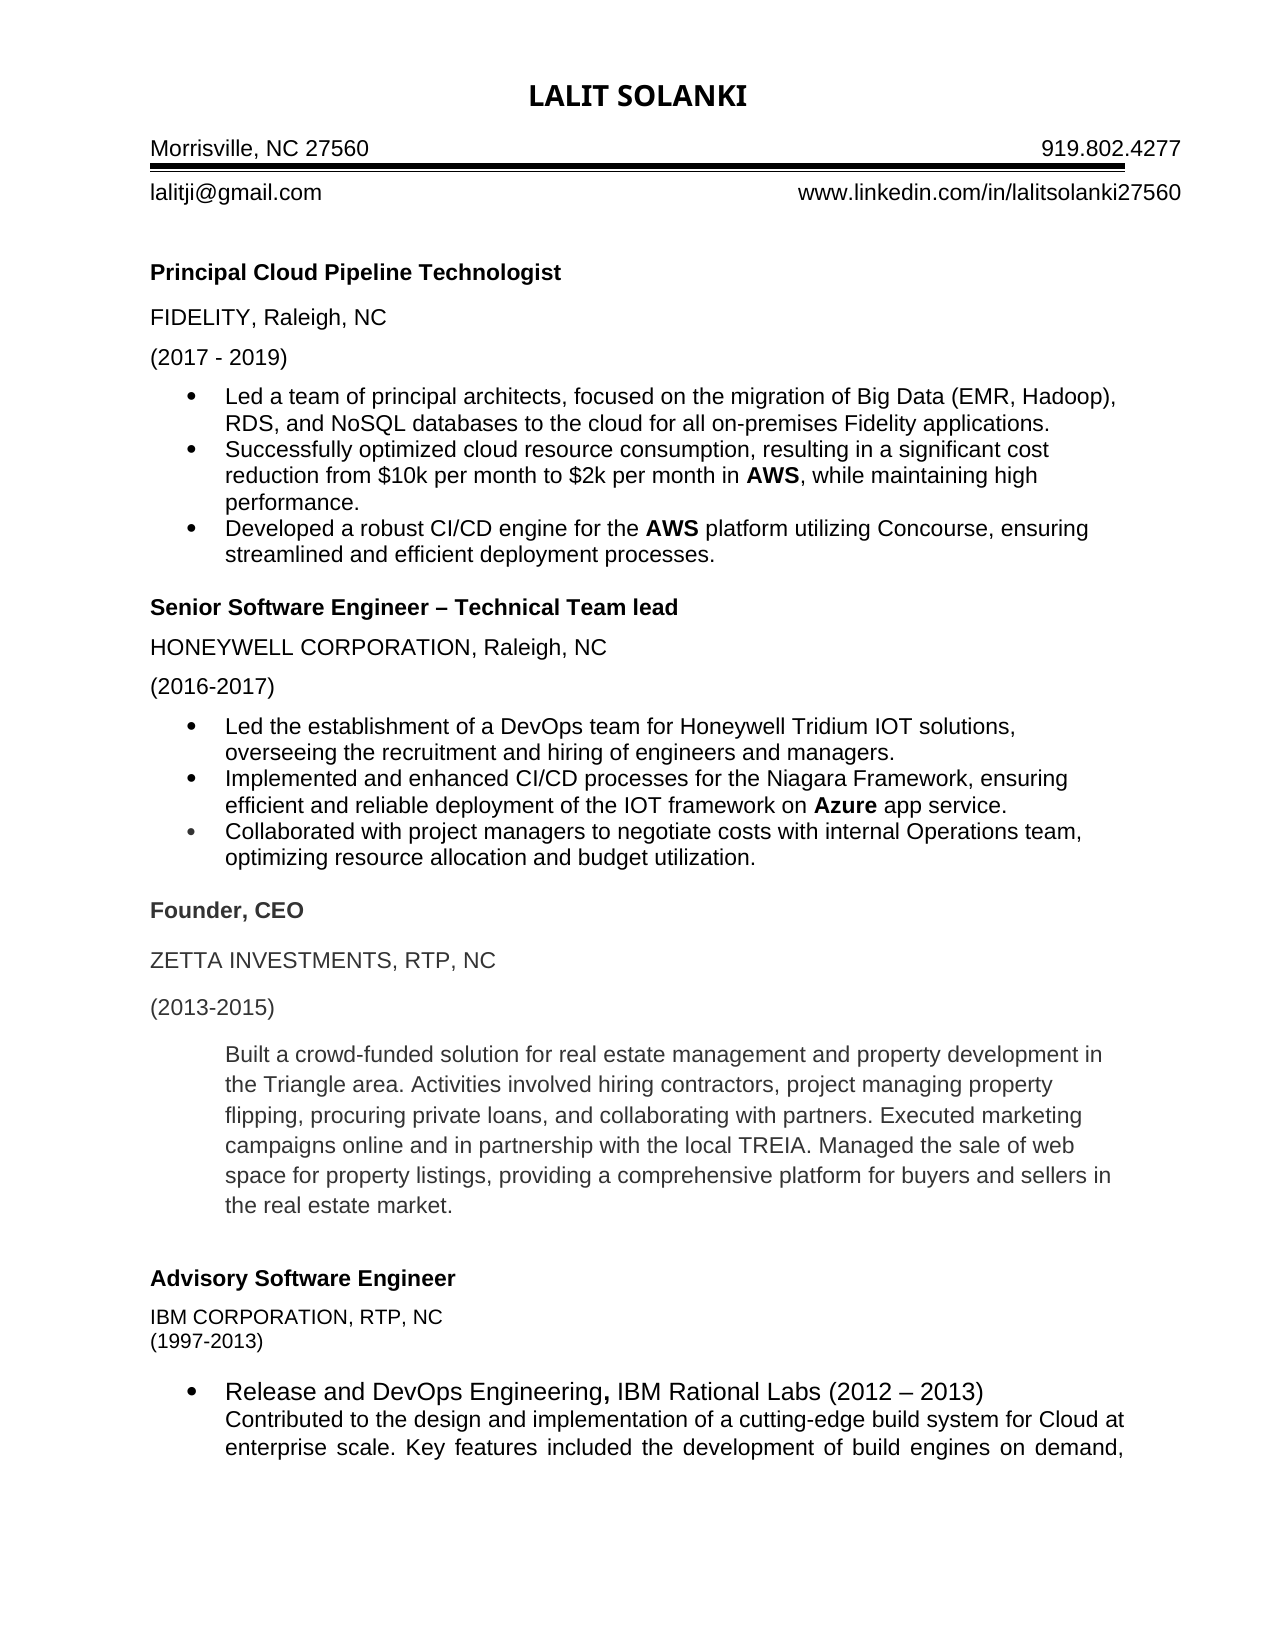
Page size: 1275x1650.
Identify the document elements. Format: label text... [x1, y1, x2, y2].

text HONEYWELL CORPORATION, Raleigh, NC [150, 634, 1125, 660]
list Led a team of principal architects, focused on the migration of Big Data (EMR, Hadoop), RDS, and NoSQL databases to the cloud for all on-premises Fidelity applications. [187, 383, 1125, 436]
text IBM CORPORATION, RTP, NC [150, 1305, 1125, 1329]
text FIDELITY, Raleigh, NC [150, 304, 1125, 331]
text ZETTA INVESTMENTS, RTP, NC [150, 947, 1125, 974]
list Led the establishment of a DevOps team for Honeywell Tridium IOT solutions, overseeing the recruitment and hiring of engineers and managers. [187, 713, 1125, 765]
text Built a crowd-funded solution for real estate management and property development in the Triangle area. Activities involved hiring contractors, project managing property flipping, procuring private loans, and collaborating with partners. Executed marketing campaigns online and in partnership with the local TREIA. Managed the sale of web space for property listings, providing a comprehensive platform for buyers and sellers in the real estate market. [225, 1041, 1125, 1218]
list Collaborated with project managers to negotiate costs with internal Operations team, optimizing resource allocation and budget utilization. [187, 818, 1125, 871]
text Principal Cloud Pipeline Technologist [150, 259, 1125, 286]
text Senior Software Engineer – Technical Team lead [150, 594, 1125, 621]
list Release and DevOps Engineering, IBM Rational Labs (2012 – 2013) [187, 1377, 1125, 1406]
text (1997-2013) [150, 1329, 1125, 1353]
list Developed a robust CI/CD engine for the AWS platform utilizing Concourse, ensuring streamlined and efficient deployment processes. [187, 515, 1125, 568]
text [225, 1406, 1125, 1460]
list Successfully optimized cloud resource consumption, resulting in a significant cost reduction from $10k per month to $2k per month in AWS, while maintaining high performance. [187, 436, 1125, 515]
text (2017 - 2019) [150, 344, 1125, 370]
list Implemented and enhanced CI/CD processes for the Niagara Framework, ensuring efficient and reliable deployment of the IOT framework on Azure app service. [187, 765, 1125, 818]
text (2013-2015) [150, 994, 1125, 1021]
text (2016-2017) [150, 673, 1125, 699]
text Advisory Software Engineer [150, 1265, 1125, 1292]
text Founder, CEO [150, 897, 1125, 923]
